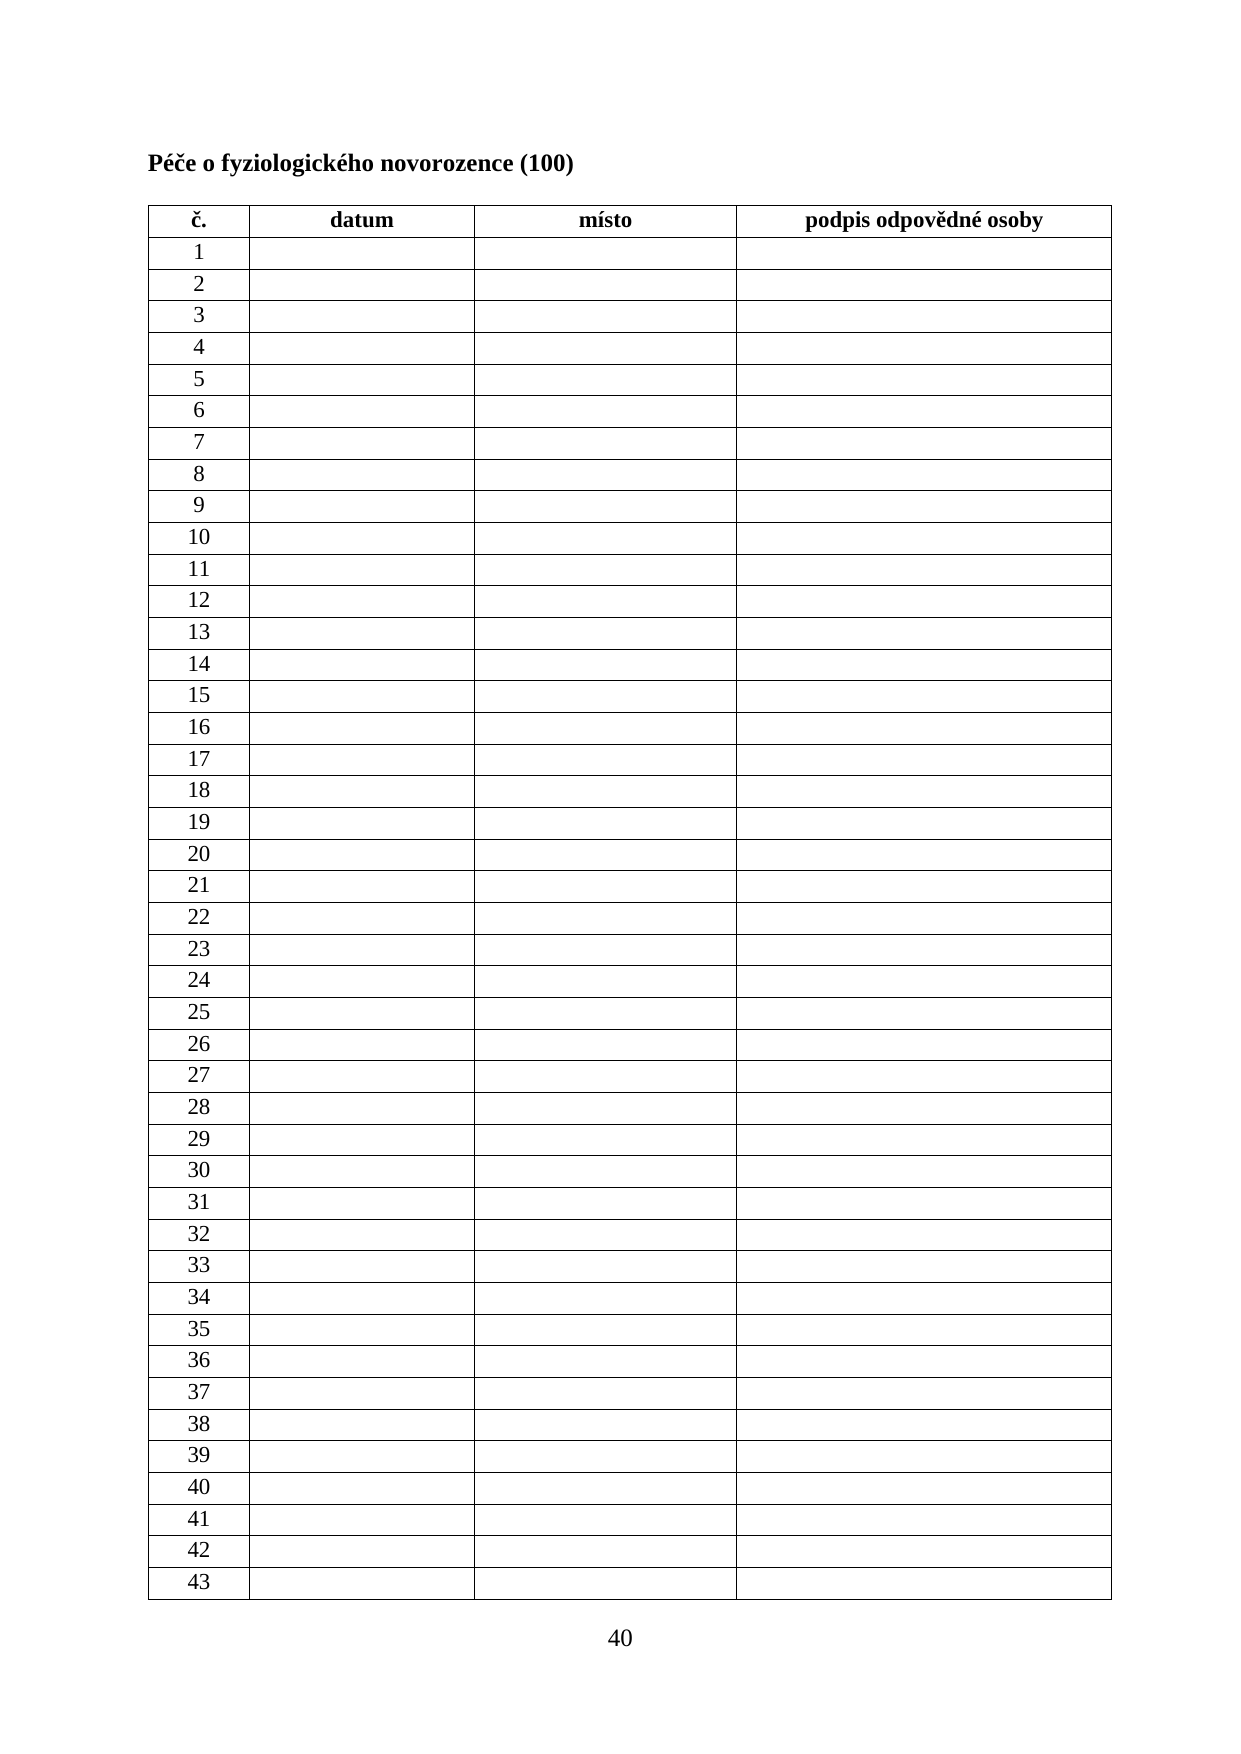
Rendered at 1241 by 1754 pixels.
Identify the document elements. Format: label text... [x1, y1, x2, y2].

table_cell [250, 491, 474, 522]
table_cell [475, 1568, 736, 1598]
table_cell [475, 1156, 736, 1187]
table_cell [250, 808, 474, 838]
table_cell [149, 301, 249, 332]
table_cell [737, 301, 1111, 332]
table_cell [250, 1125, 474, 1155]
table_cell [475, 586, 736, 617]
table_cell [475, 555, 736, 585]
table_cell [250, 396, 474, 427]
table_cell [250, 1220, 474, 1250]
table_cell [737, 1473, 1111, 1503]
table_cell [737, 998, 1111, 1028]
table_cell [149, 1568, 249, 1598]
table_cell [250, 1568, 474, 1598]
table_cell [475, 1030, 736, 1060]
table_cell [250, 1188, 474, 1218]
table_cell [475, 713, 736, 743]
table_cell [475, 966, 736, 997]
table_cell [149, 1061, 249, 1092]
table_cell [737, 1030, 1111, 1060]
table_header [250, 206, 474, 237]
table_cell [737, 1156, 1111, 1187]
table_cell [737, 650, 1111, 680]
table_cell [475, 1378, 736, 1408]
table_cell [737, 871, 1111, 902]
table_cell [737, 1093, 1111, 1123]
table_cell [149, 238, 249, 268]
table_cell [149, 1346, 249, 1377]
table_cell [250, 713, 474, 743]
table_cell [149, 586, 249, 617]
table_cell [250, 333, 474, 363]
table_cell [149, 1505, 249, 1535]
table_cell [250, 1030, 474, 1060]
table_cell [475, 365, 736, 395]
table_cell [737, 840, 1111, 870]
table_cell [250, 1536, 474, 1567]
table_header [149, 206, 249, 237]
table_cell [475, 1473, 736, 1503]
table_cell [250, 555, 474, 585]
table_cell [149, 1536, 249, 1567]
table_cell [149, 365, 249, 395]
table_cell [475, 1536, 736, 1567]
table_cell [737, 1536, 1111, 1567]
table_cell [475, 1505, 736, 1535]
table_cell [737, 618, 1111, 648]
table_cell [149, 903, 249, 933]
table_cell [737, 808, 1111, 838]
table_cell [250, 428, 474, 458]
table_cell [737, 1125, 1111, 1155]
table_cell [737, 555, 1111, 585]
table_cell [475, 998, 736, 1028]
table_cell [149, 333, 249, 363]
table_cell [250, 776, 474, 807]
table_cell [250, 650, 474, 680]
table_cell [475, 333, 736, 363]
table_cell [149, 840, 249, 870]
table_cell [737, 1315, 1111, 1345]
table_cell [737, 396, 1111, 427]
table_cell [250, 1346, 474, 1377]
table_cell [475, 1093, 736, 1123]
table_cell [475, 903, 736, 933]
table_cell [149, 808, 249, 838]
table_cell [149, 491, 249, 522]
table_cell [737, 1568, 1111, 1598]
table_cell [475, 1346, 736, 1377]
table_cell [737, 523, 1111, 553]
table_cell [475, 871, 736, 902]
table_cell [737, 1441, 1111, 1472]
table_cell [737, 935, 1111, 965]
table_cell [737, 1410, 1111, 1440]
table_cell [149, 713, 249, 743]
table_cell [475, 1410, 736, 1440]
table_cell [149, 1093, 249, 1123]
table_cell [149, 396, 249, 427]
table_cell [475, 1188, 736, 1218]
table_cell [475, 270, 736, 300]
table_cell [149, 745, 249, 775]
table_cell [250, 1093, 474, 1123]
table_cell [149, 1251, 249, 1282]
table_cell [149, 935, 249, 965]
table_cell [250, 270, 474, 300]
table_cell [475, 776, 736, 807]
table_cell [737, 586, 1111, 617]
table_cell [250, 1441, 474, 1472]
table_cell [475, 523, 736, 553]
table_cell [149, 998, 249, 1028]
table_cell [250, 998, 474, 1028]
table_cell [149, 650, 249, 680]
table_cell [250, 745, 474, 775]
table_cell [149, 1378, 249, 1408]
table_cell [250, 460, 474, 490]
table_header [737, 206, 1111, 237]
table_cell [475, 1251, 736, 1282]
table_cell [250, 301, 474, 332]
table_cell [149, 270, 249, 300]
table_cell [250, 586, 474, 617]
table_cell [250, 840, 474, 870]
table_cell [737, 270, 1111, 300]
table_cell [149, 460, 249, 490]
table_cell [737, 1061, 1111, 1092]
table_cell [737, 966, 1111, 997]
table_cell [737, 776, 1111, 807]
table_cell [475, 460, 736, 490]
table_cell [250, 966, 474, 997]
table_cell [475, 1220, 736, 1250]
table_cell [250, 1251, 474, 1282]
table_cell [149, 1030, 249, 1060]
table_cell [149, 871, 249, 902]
text Péče o fyziologického novorozence (100) [148, 148, 1092, 176]
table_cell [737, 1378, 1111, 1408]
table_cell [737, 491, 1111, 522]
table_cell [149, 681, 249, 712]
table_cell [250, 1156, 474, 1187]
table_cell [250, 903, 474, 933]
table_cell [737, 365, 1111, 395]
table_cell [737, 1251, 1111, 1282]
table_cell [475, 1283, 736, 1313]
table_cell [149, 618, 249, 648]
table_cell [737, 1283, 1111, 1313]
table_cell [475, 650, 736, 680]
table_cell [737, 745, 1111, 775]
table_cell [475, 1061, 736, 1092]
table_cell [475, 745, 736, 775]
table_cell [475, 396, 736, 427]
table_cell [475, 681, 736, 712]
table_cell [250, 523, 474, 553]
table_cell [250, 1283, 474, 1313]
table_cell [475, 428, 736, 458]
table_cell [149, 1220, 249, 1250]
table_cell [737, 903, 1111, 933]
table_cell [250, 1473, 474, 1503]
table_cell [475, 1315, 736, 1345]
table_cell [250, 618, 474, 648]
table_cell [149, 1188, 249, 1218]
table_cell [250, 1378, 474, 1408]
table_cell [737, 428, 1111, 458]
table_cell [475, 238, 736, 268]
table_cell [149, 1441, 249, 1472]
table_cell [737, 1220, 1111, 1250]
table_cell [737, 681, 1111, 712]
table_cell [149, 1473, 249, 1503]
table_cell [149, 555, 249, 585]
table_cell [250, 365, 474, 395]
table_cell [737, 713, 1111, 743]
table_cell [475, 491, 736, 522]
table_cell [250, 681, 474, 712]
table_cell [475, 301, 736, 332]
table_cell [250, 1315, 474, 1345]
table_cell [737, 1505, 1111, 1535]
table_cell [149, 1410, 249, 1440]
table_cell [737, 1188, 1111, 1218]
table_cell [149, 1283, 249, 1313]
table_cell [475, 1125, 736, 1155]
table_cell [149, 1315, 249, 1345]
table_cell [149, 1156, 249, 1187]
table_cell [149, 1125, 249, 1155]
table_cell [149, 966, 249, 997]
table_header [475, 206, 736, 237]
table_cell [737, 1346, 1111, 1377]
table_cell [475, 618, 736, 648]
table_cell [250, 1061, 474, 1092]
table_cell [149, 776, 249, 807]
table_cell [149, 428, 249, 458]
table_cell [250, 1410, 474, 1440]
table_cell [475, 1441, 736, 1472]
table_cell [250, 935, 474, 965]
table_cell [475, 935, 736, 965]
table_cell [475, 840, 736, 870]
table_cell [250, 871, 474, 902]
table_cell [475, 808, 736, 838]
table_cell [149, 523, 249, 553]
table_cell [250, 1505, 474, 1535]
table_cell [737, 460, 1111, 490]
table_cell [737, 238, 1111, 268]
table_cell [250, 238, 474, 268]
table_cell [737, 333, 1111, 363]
